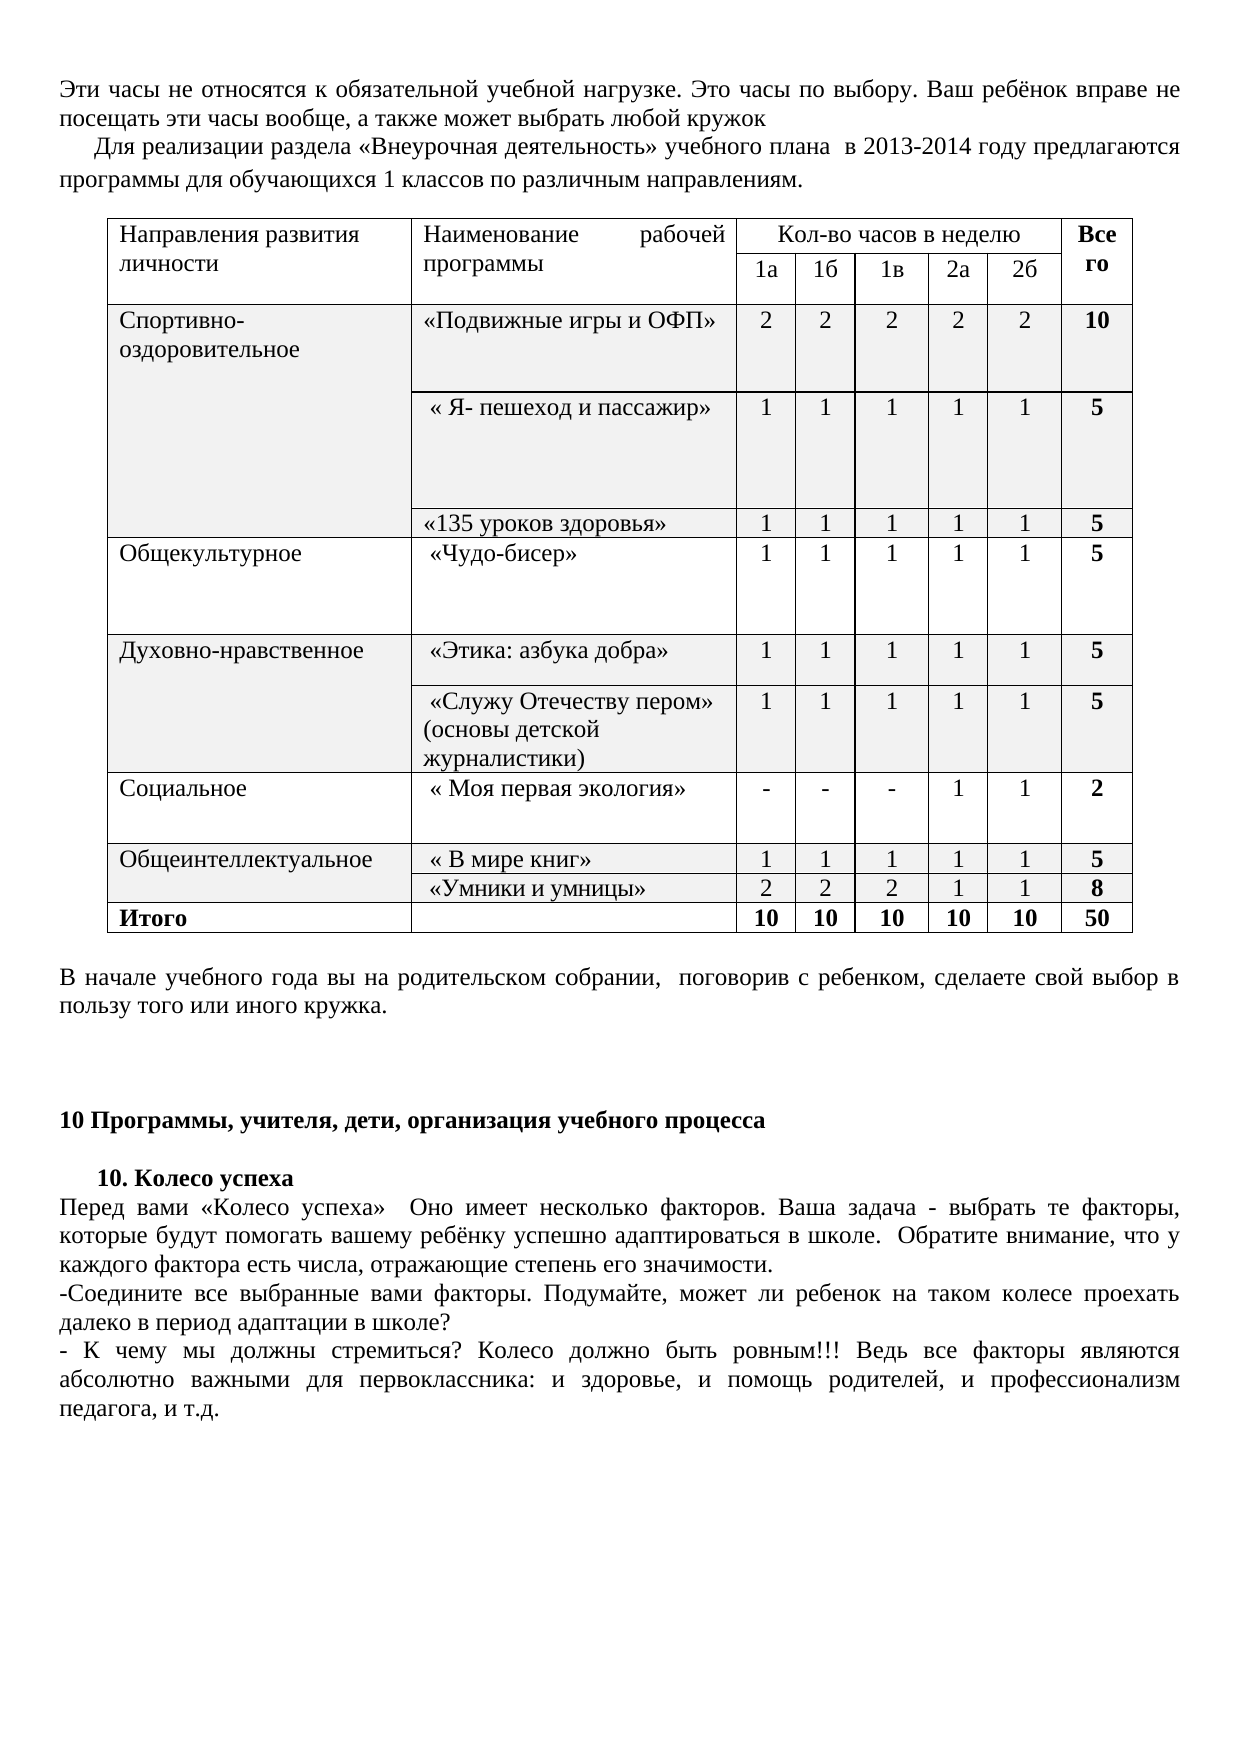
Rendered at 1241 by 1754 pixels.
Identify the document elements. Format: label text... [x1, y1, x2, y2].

table_cell 10 [856, 903, 928, 932]
table_cell 1в [856, 254, 928, 304]
table_cell 1 [737, 393, 795, 507]
table_cell 2 [737, 305, 795, 391]
table_cell - [796, 773, 854, 843]
table_cell 50 [1062, 903, 1132, 932]
table_cell - [856, 773, 928, 843]
table_cell Социальное [108, 773, 411, 843]
table_cell 1 [856, 393, 928, 507]
table_cell 5 [1062, 509, 1132, 537]
table_cell 1 [929, 773, 987, 843]
table_cell Итого [108, 903, 411, 932]
table_header Кол-во часов в неделю [737, 219, 1061, 253]
table_cell 2 [796, 305, 854, 391]
table_cell Общеинтеллектуальное [108, 844, 411, 902]
table_cell 1 [856, 635, 928, 685]
table_cell 1 [988, 635, 1061, 685]
table_cell 2 [856, 305, 928, 391]
table_cell 1 [929, 635, 987, 685]
table_header Всего [1062, 219, 1132, 304]
table_header Направления развития личности [108, 219, 411, 304]
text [59, 74, 1181, 131]
table_cell « В мире книг» [412, 844, 736, 872]
table_cell 1 [988, 844, 1061, 872]
table_cell 2 [737, 874, 795, 902]
table_cell 1 [737, 509, 795, 537]
table_cell « Моя первая экология» [412, 773, 736, 843]
table_cell 1 [988, 393, 1061, 507]
table_cell 2 [988, 305, 1061, 391]
table_cell 10 [1062, 305, 1132, 391]
table_cell 1 [737, 844, 795, 872]
table_cell 1 [929, 686, 987, 772]
table_cell 2 [796, 874, 854, 902]
table_cell 5 [1062, 635, 1132, 685]
list Колесо успеха [97, 1163, 1181, 1192]
table_cell Духовно-нравственное [108, 635, 411, 772]
table_cell 10 [737, 903, 795, 932]
table_cell 1 [737, 686, 795, 772]
text - К чему мы должны стремиться? Колесо должно быть ровным!!! Ведь все факторы являются абсолютно важными для первоклассника: и здоровье, и помощь родителей, и профессионализм педагога, и т.д. [59, 1336, 1181, 1422]
table_cell 1 [796, 686, 854, 772]
table_cell 1 [988, 509, 1061, 537]
table_cell 5 [1062, 538, 1132, 634]
table_cell 2 [856, 874, 928, 902]
text Перед вами «Колесо успеха» Оно имеет несколько факторов. Ваша задача - выбрать те факторы, которые будут помогать вашему ребёнку успешно адаптироваться в школе. Обратите внимание, что у каждого фактора есть числа, отражающие степень его значимости. [59, 1192, 1181, 1278]
table_cell 1 [856, 686, 928, 772]
table_cell «Чудо-бисер» [412, 538, 736, 634]
table_cell «135 уроков здоровья» [412, 509, 736, 537]
table_cell 1 [988, 538, 1061, 634]
table_cell 10 [929, 903, 987, 932]
table_cell «Этика: азбука добра» [412, 635, 736, 685]
table_cell 1 [929, 874, 987, 902]
table_cell 1 [988, 874, 1061, 902]
table_cell 5 [1062, 844, 1132, 872]
table_cell 1 [796, 538, 854, 634]
table_cell 1 [856, 509, 928, 537]
table_cell 2б [988, 254, 1061, 304]
table_cell 1 [796, 509, 854, 537]
table_cell 1 [988, 686, 1061, 772]
table_cell 1 [988, 773, 1061, 843]
table_cell 1 [796, 393, 854, 507]
table_cell «Подвижные игры и ОФП» [412, 305, 736, 391]
table_cell 1а [737, 254, 795, 304]
table_cell 1 [929, 844, 987, 872]
table_cell - [737, 773, 795, 843]
table_cell 2 [1062, 773, 1132, 843]
table_cell 8 [1062, 874, 1132, 902]
table_cell 10 [796, 903, 854, 932]
table_cell 1 [737, 538, 795, 634]
table_cell 2 [929, 305, 987, 391]
table_cell 5 [1062, 686, 1132, 772]
table_cell 1 [929, 538, 987, 634]
text В начале учебного года вы на родительском собрании, поговорив с ребенком, сделаете свой выбор в пользу того или иного кружка. [59, 962, 1181, 1019]
table_cell 1 [796, 844, 854, 872]
table_cell 1 [737, 635, 795, 685]
text Для реализации раздела «Внеурочная деятельность» учебного плана в 2013-2014 году предлагаются программы для обучающихся 1 классов по различным направлениям. [59, 131, 1181, 193]
table_cell 1 [856, 538, 928, 634]
table_cell « Я- пешеход и пассажир» [412, 393, 736, 507]
table_cell 2а [929, 254, 987, 304]
table_cell 10 [988, 903, 1061, 932]
table_cell «Служу Отечеству пером» (основы детской журналистики) [412, 686, 736, 772]
table_cell 1 [856, 844, 928, 872]
table_header Наименование рабочей программы [412, 219, 736, 304]
table_cell 1 [796, 635, 854, 685]
text 10 Программы, учителя, дети, организация учебного процесса [59, 1106, 1181, 1134]
table_cell [412, 903, 736, 932]
table_cell Общекультурное [108, 538, 411, 634]
text -Соедините все выбранные вами факторы. Подумайте, может ли ребенок на таком колесе проехать далеко в период адаптации в школе? [59, 1278, 1181, 1336]
table_cell 5 [1062, 393, 1132, 507]
table_cell Спортивно-оздоровительное [108, 305, 411, 537]
table_cell 1б [796, 254, 854, 304]
table_cell 1 [929, 393, 987, 507]
table_cell 1 [929, 509, 987, 537]
table_cell «Умники и умницы» [412, 874, 736, 902]
